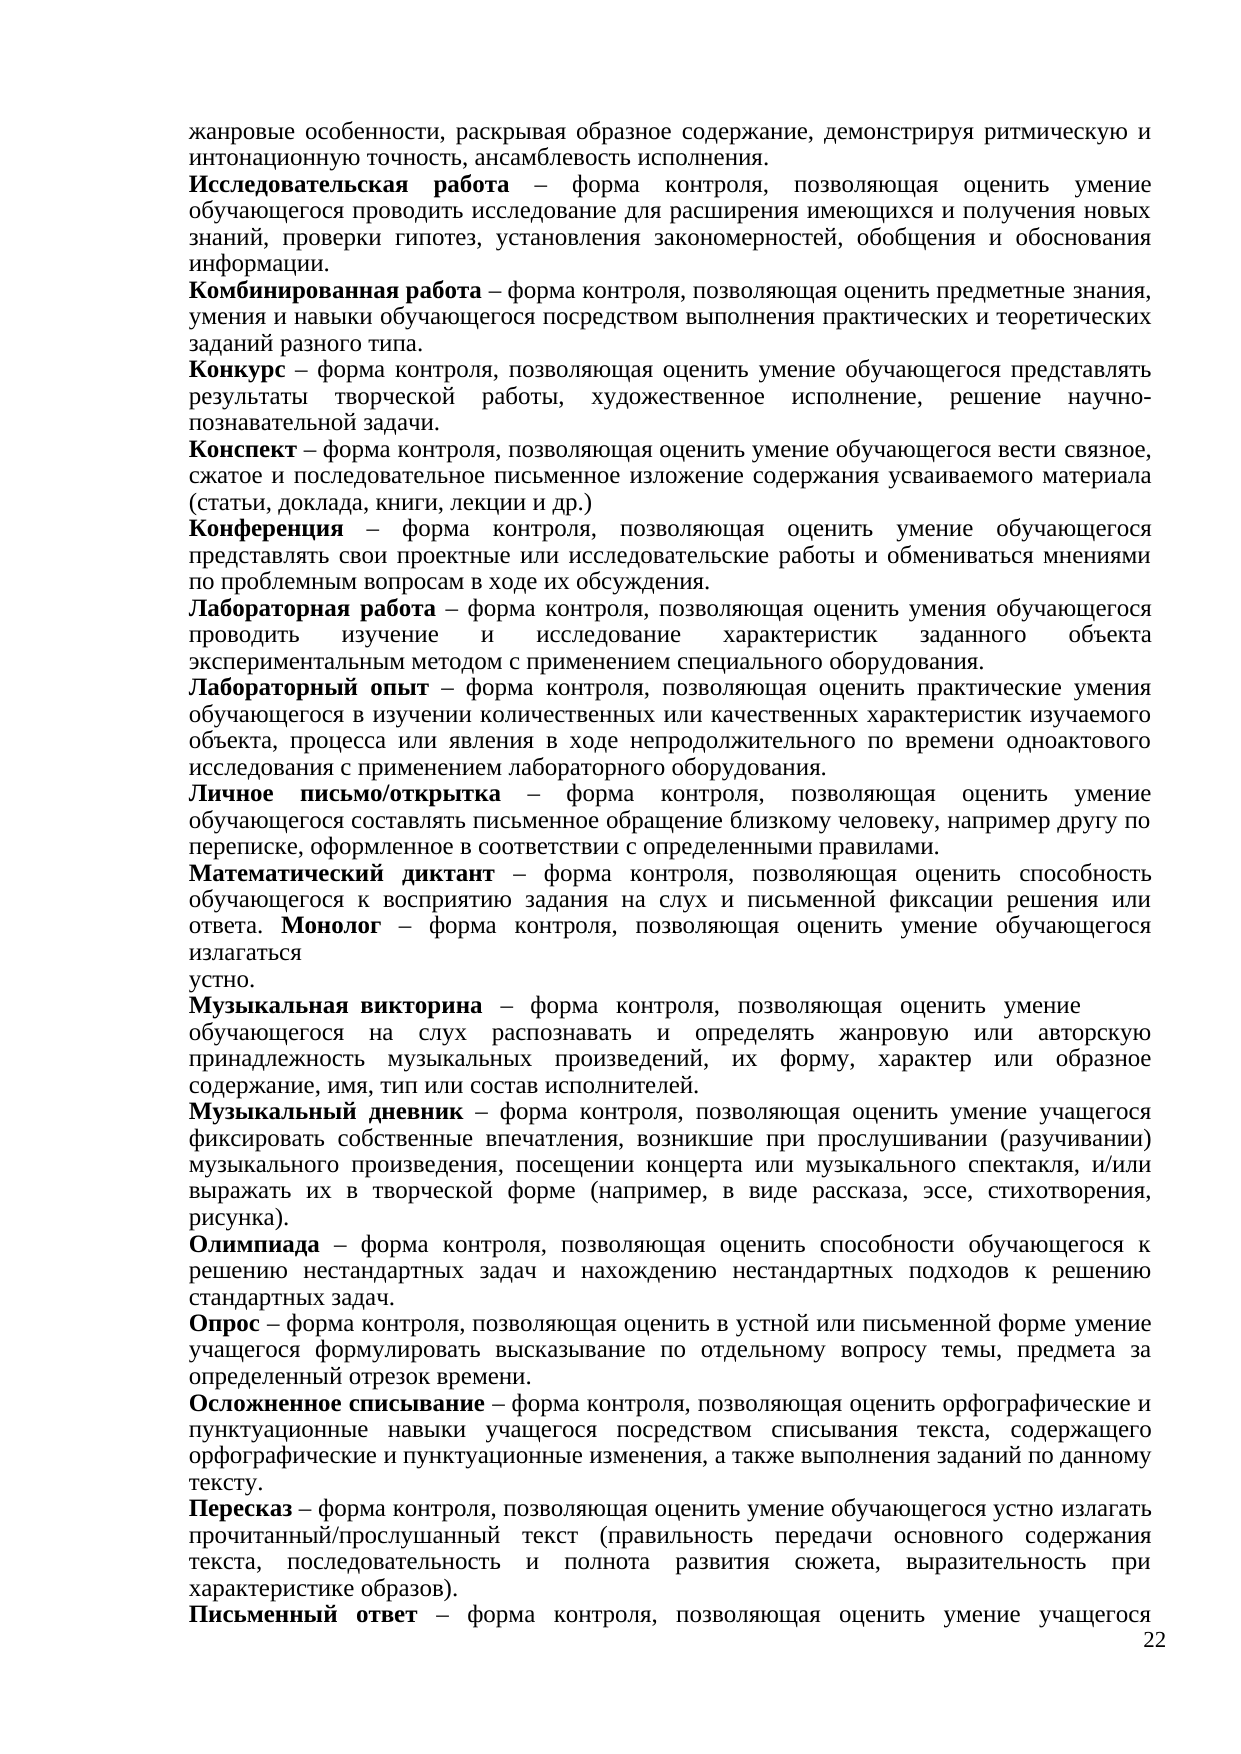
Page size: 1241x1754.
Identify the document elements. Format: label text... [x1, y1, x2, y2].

text Исследовательская работа – форма контроля, позволяющая оценить умение обучающегося проводить исследование для расширения имеющихся и получения новых знаний, проверки гипотез, установления закономерностей, обобщения и обоснования информации. [188, 171, 1152, 277]
text Осложненное списывание – форма контроля, позволяющая оценить орфографические и пунктуационные навыки учащегося посредством списывания текста, содержащего орфографические и пунктуационные изменения, а также выполнения заданий по данному тексту. [188, 1390, 1152, 1496]
text Комбинированная работа – форма контроля, позволяющая оценить предметные знания, умения и навыки обучающегося посредством выполнения практических и теоретических заданий разного типа. [188, 277, 1152, 356]
text Музыкальная викторина – форма контроля, позволяющая оценить умение [188, 992, 1152, 1019]
text Конкурс – форма контроля, позволяющая оценить умение обучающегося представлять результаты творческой работы, художественное исполнение, решение научно-познавательной задачи. [188, 357, 1152, 436]
text Олимпиада – форма контроля, позволяющая оценить способности обучающегося к решению нестандартных задач и нахождению нестандартных подходов к решению стандартных задач. [188, 1231, 1152, 1310]
text Личное письмо/открытка – форма контроля, позволяющая оценить умение обучающегося составлять письменное обращение близкому человеку, например другу по переписке, оформленное в соответствии с определенными правилами. [188, 780, 1152, 860]
text Пересказ – форма контроля, позволяющая оценить умение обучающегося устно излагать прочитанный/прослушанный текст (правильность передачи основного содержания текста, последовательность и полнота развития сюжета, выразительность при характеристике образов). [188, 1496, 1152, 1602]
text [188, 1602, 1152, 1628]
text Музыкальный дневник – форма контроля, позволяющая оценить умение учащегося фиксировать собственные впечатления, возникшие при прослушивании (разучивании) музыкального произведения, посещении концерта или музыкального спектакля, и/или выражать их в творческой форме (например, в виде рассказа, эссе, стихотворения, рисунка). [188, 1098, 1152, 1231]
text Конспект – форма контроля, позволяющая оценить умение обучающегося вести связное, сжатое и последовательное письменное изложение содержания усваиваемого материала (статьи, доклада, книги, лекции и др.) [188, 436, 1152, 515]
text Лабораторная работа – форма контроля, позволяющая оценить умения обучающегося проводить изучение и исследование характеристик заданного объекта экспериментальным методом с применением специального оборудования. [188, 595, 1152, 674]
text Лабораторный опыт – форма контроля, позволяющая оценить практические умения обучающегося в изучении количественных или качественных характеристик изучаемого объекта, процесса или явления в ходе непродолжительного по времени одноактового исследования с применением лабораторного оборудования. [188, 674, 1152, 780]
text Математический диктант – форма контроля, позволяющая оценить способность обучающегося к восприятию задания на слух и письменной фиксации решения или ответа. Монолог – форма контроля, позволяющая оценить умение обучающегося излагаться [188, 860, 1152, 966]
text устно. [188, 966, 1152, 992]
text Конференция – форма контроля, позволяющая оценить умение обучающегося представлять свои проектные или исследовательские работы и обмениваться мнениями по проблемным вопросам в ходе их обсуждения. [188, 516, 1152, 595]
text Опрос – форма контроля, позволяющая оценить в устной или письменной форме умение учащегося формулировать высказывание по отдельному вопросу темы, предмета за определенный отрезок времени. [188, 1310, 1152, 1390]
text обучающегося на слух распознавать и определять жанровую или авторскую принадлежность музыкальных произведений, их форму, характер или образное содержание, имя, тип или состав исполнителей. [188, 1019, 1152, 1098]
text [188, 118, 1152, 171]
